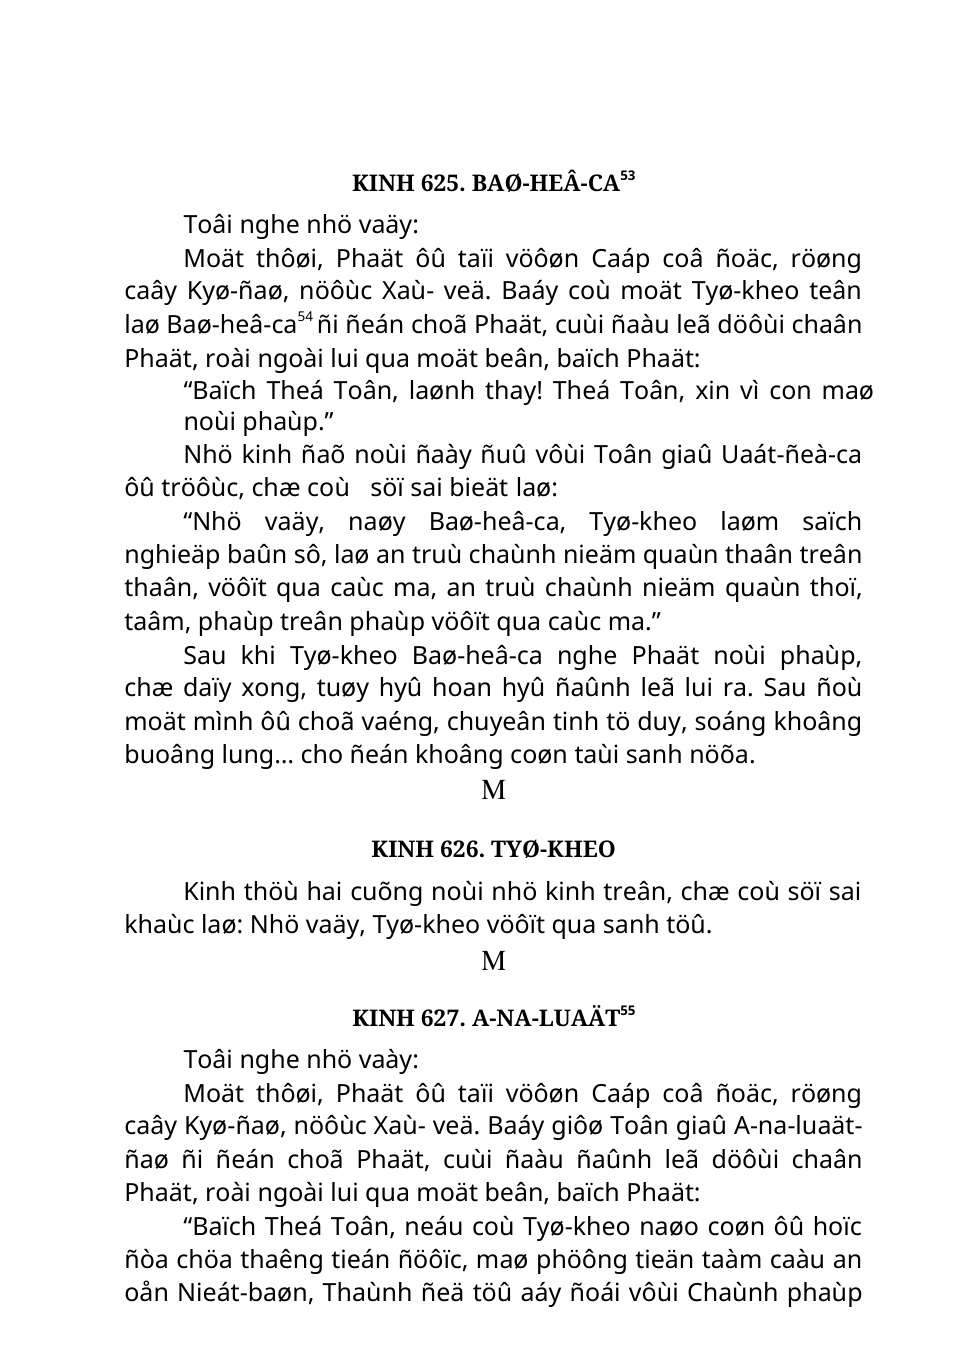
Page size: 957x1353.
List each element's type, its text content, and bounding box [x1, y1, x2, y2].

text KINH 626. TYØ-KHEO [288, 832, 699, 864]
text “Baïch Theá Toân, laønh thay! Theá Toân, xin vì con maø noùi phaùp.” [183, 374, 875, 437]
text Kinh thöù hai cuõng noùi nhö kinh treân, chæ coù söï sai khaùc laø: Nhö vaäy, Tyø-kheo vöôït qua sanh töû. [124, 874, 863, 941]
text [124, 1209, 863, 1309]
text “Nhö vaäy, naøy Baø-heâ-ca, Tyø-kheo laøm saïch nghieäp baûn sô, laø an truù chaùnh nieäm quaùn thaân treân thaân, vöôït qua caùc ma, an truù chaùnh nieäm quaùn thoï, taâm, phaùp treân phaùp vöôït qua caùc ma.” [124, 504, 863, 637]
text KINH 627. A-NA-LUAÄT55 [288, 1002, 699, 1033]
subtitle  [112, 950, 874, 977]
text KINH 625. BAØ-HEÂ-CA53 [288, 167, 699, 198]
text Sau khi Tyø-kheo Baø-heâ-ca nghe Phaät noùi phaùp, chæ daïy xong, tuøy hyû hoan hyû ñaûnh leã lui ra. Sau ñoù moät mình ôû choã vaéng, chuyeân tinh tö duy, soáng khoâng buoâng lung… cho ñeán khoâng coøn taùi sanh nöõa. [124, 637, 863, 771]
text Nhö kinh ñaõ noùi ñaày ñuû vôùi Toân giaû Uaát-ñeà-ca ôû tröôùc, chæ coù söï sai bieät laø: [124, 437, 863, 504]
text Moät thôøi, Phaät ôû taïi vöôøn Caáp coâ ñoäc, röøng caây Kyø-ñaø, nöôùc Xaù- veä. Baáy giôø Toân giaû A-na-luaät-ñaø ñi ñeán choã Phaät, cuùi ñaàu ñaûnh leã döôùi chaân Phaät, roài ngoài lui qua moät beân, baïch Phaät: [124, 1075, 863, 1209]
subtitle  [112, 779, 874, 806]
text Toâi nghe nhö vaày: [183, 1043, 875, 1075]
text Moät thôøi, Phaät ôû taïi vöôøn Caáp coâ ñoäc, röøng caây Kyø-ñaø, nöôùc Xaù- veä. Baáy coù moät Tyø-kheo teân laø Baø-heâ-ca54 ñi ñeán choã Phaät, cuùi ñaàu leã döôùi chaân Phaät, roài ngoài lui qua moät beân, baïch Phaät: [124, 240, 863, 374]
text Toâi nghe nhö vaäy: [183, 208, 875, 240]
